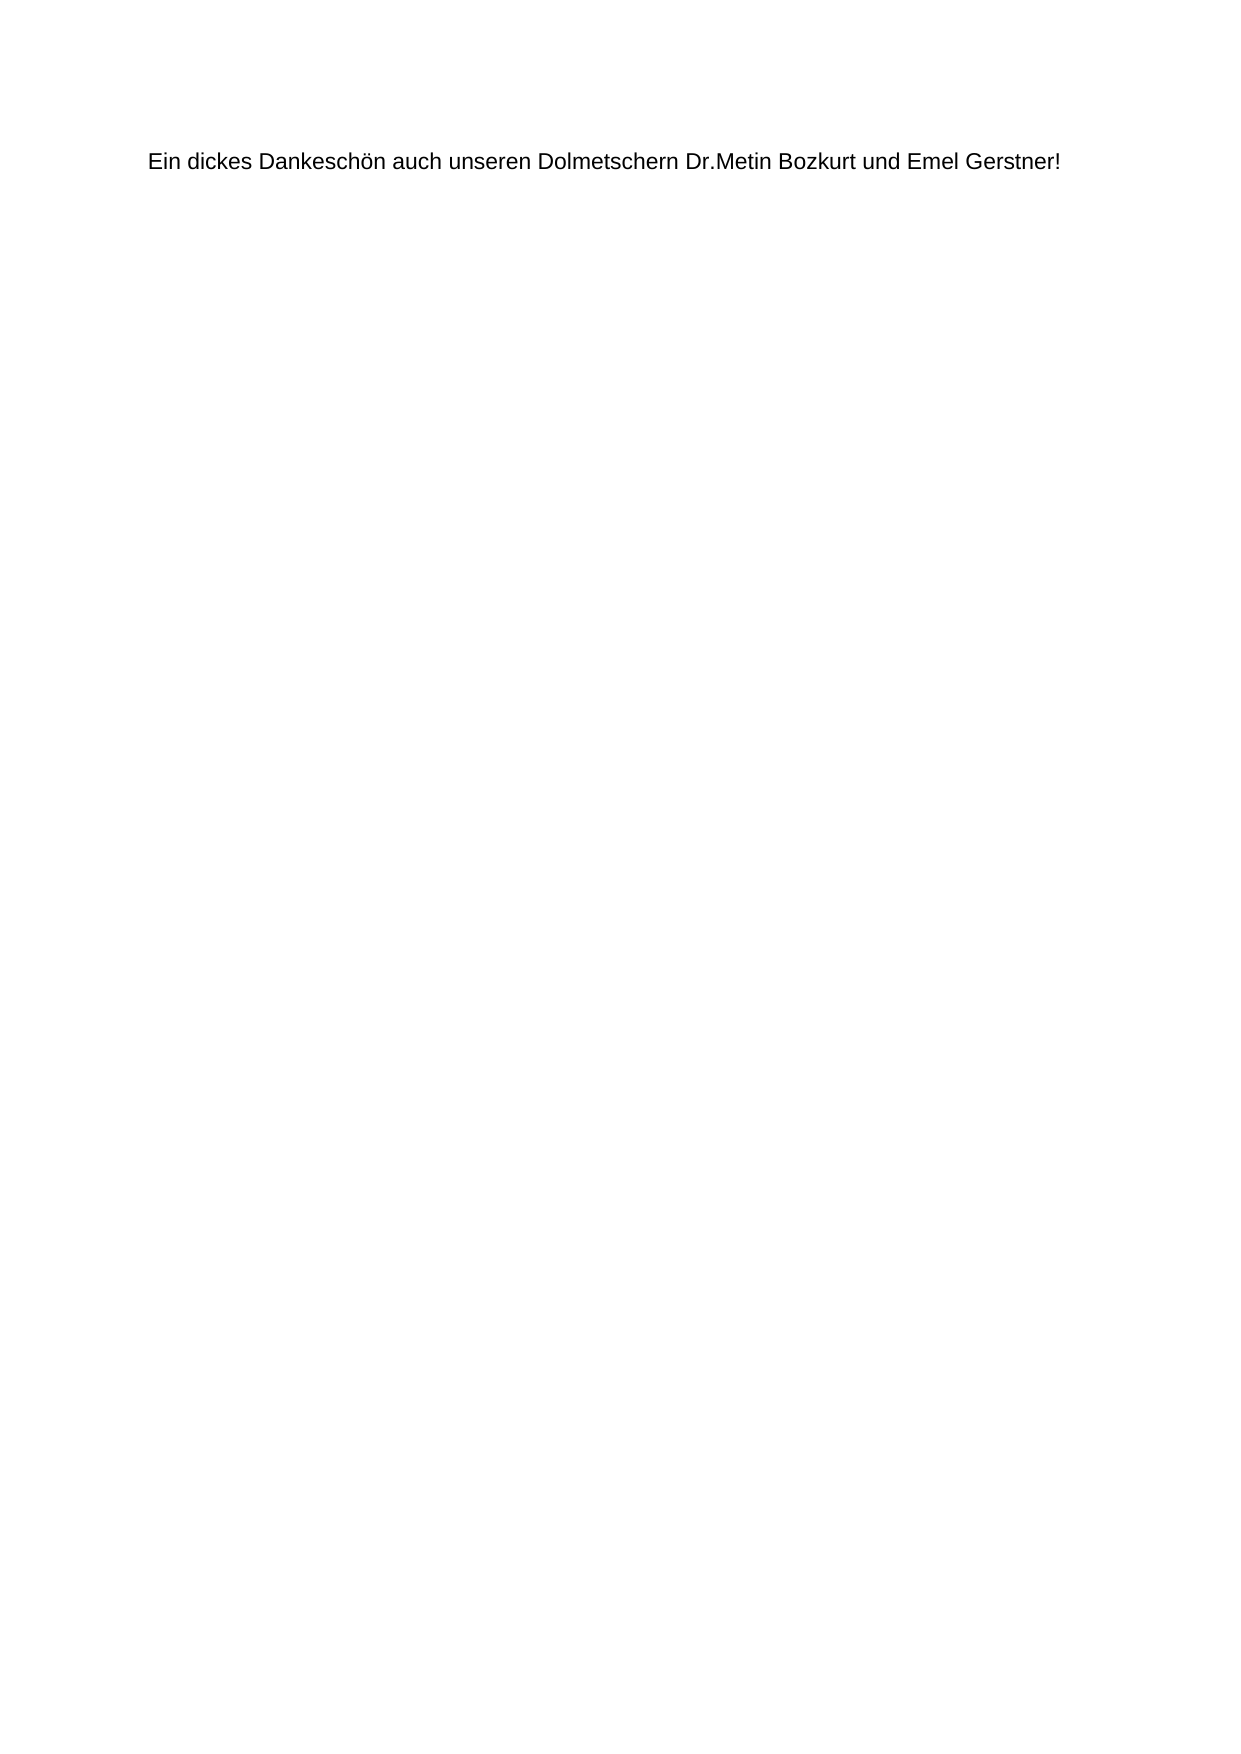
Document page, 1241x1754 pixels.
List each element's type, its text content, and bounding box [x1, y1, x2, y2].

text Ein dickes Dankeschön auch unseren Dolmetschern Dr.Metin Bozkurt und Emel Gerstner! [148, 148, 1093, 174]
